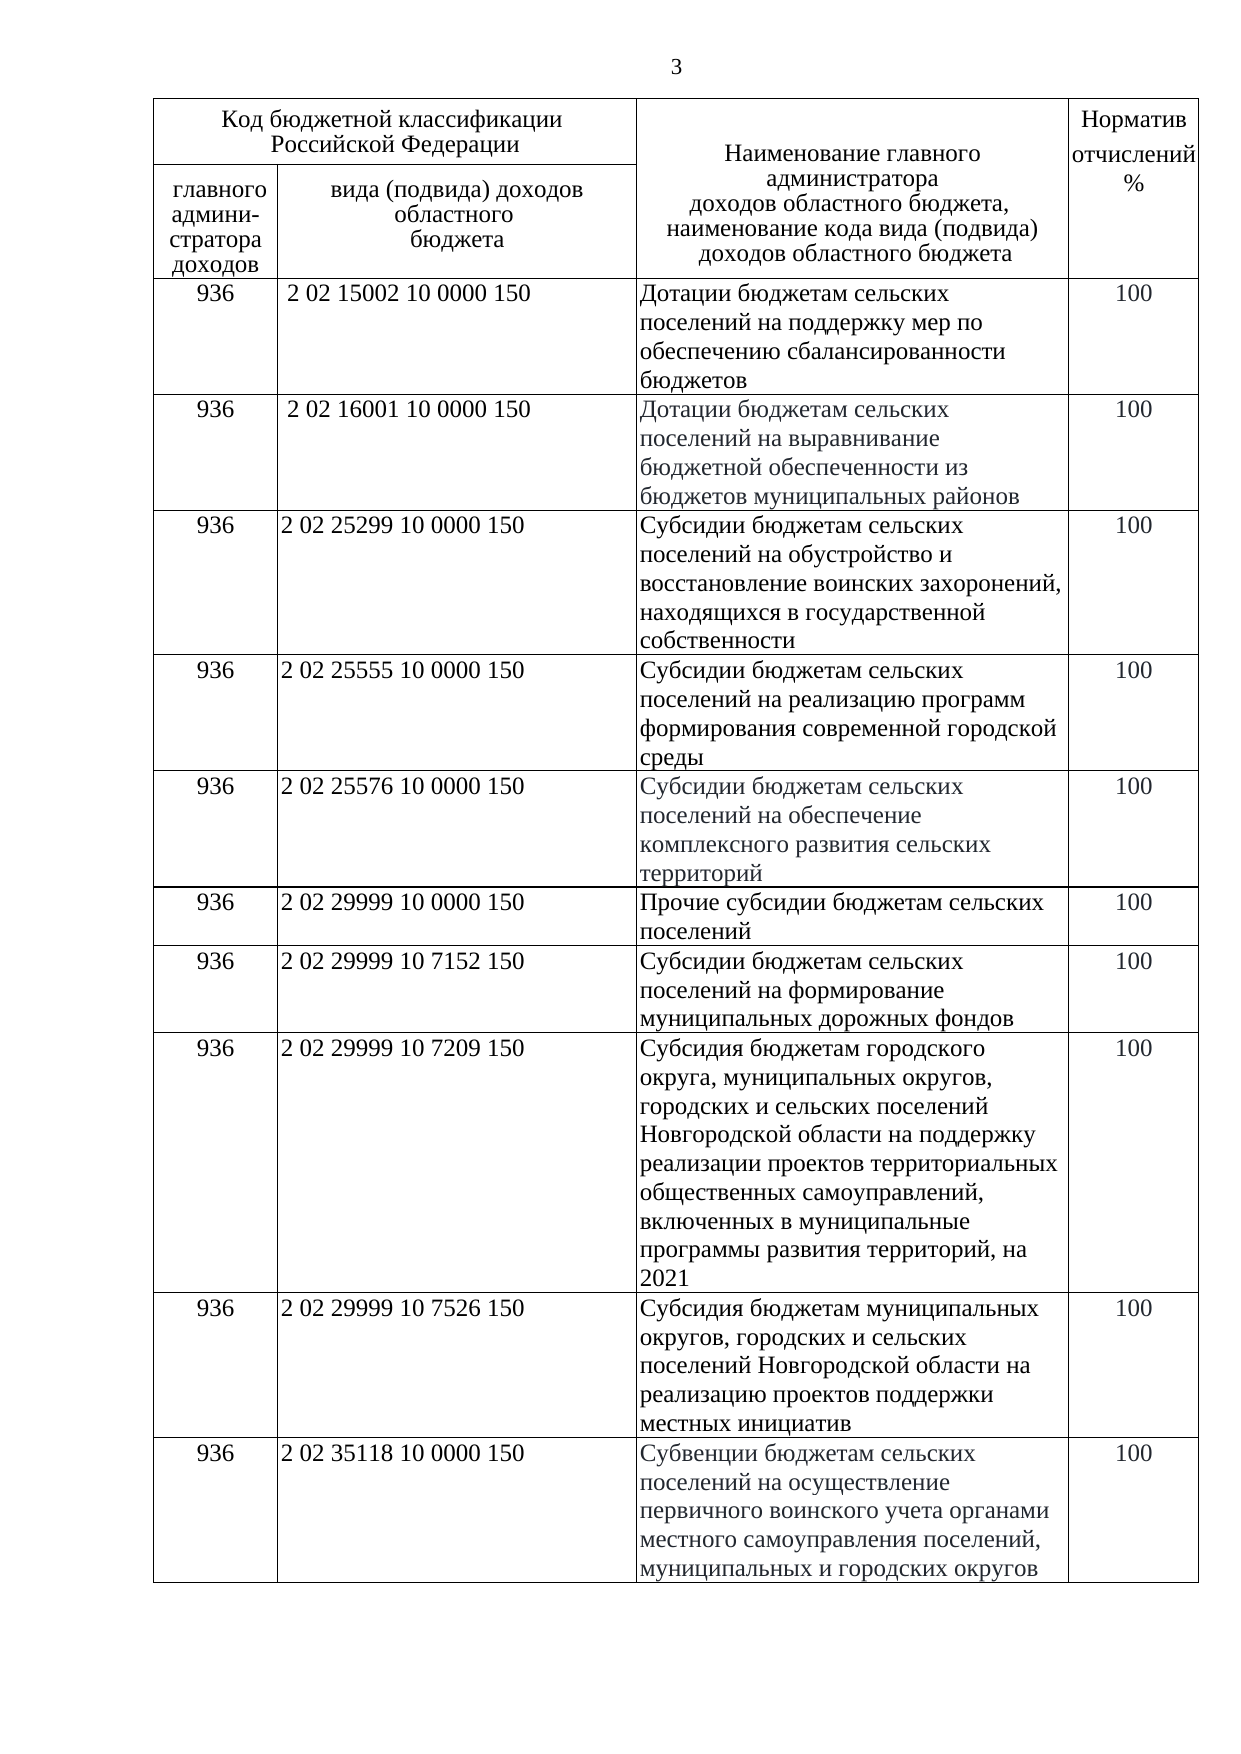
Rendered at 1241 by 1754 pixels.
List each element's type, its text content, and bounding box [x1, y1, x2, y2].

table_cell Субсидия бюджетам муниципальных округов, городских и сельских поселений Новгородской области на реализацию проектов поддержки местных инициатив [637, 1293, 1068, 1437]
table_cell 2 02 29999 10 7526 150 [278, 1293, 636, 1437]
table_cell Прочие субсидии бюджетам сельских поселений [637, 888, 1068, 945]
table_cell 2 02 29999 10 7209 150 [278, 1033, 636, 1292]
table_cell 936 [154, 1293, 277, 1437]
table_cell вида (подвида) доходов областного бюджета [278, 165, 636, 277]
table_cell 2 02 16001 10 0000 150 [278, 395, 636, 509]
table_cell 936 [154, 279, 277, 393]
table_header Наименование главного администратора доходов областного бюджета, наименование кода вида (подвида) доходов областного бюджета [637, 99, 1068, 277]
table_cell 2 02 25576 10 0000 150 [278, 771, 636, 886]
table_cell Субсидии бюджетам сельских поселений на обеспечение комплексного развития сельских территорий [763, 771, 1068, 886]
table_cell Субсидия бюджетам городского округа, муниципальных округов, городских и сельских поселений Новгородской области на поддержку реализации проектов территориальных общественных самоуправлений, включенных в муниципальные программы развития территорий, на 2021 [637, 1033, 1068, 1292]
table_cell 100 [1069, 395, 1198, 509]
table_cell Дотации бюджетам сельских поселений на поддержку мер по обеспечению сбалансированности бюджетов [637, 279, 1068, 393]
table_cell 936 [154, 1033, 277, 1292]
table_cell 2 02 25299 10 0000 150 [278, 511, 636, 654]
table_cell Субсидии бюджетам сельских поселений на реализацию программ формирования современной городской среды [637, 655, 1068, 770]
table_cell 100 [1069, 279, 1198, 393]
table_header Код бюджетной классификации Российской Федерации [154, 99, 636, 164]
table_cell 936 [154, 888, 277, 945]
table_cell Субсидии бюджетам сельских поселений на обустройство и восстановление воинских захоронений, находящихся в государственной собственности [637, 511, 1068, 654]
table_cell 2 02 29999 10 0000 150 [278, 888, 636, 945]
table_cell 936 [154, 511, 277, 654]
table_cell 100 [1069, 888, 1198, 945]
table_cell 100 [1069, 946, 1198, 1032]
table_cell 936 [154, 1438, 277, 1582]
table_cell Субсидии бюджетам сельских поселений на формирование муниципальных дорожных фондов [637, 946, 1068, 1032]
table_cell 936 [154, 946, 277, 1032]
table_cell 100 [1069, 771, 1198, 886]
table_cell 936 [154, 655, 277, 770]
table_cell Субвенции бюджетам сельских поселений на осуществление первичного воинского учета органами местного самоуправления поселений, муниципальных и городских округов [950, 1438, 1068, 1582]
table_cell Дотации бюджетам сельских поселений на выравнивание бюджетной обеспеченности из бюджетов муниципальных районов [940, 395, 1068, 509]
table_cell 2 02 15002 10 0000 150 [278, 279, 636, 393]
table_cell 936 [154, 395, 277, 509]
table_header Норматив отчислений % [1069, 99, 1198, 277]
table_cell главного админи-стратора доходов [154, 165, 277, 277]
table_cell 100 [1069, 1438, 1198, 1582]
table_cell 2 02 29999 10 7152 150 [278, 946, 636, 1032]
table_cell 100 [1069, 511, 1198, 654]
table_cell 100 [1069, 655, 1198, 770]
table_cell 100 [1069, 1033, 1198, 1292]
table_cell 936 [154, 771, 277, 886]
table_cell 100 [1069, 1293, 1198, 1437]
table_cell 2 02 25555 10 0000 150 [278, 655, 636, 770]
table_cell 2 02 35118 10 0000 150 [278, 1438, 636, 1582]
